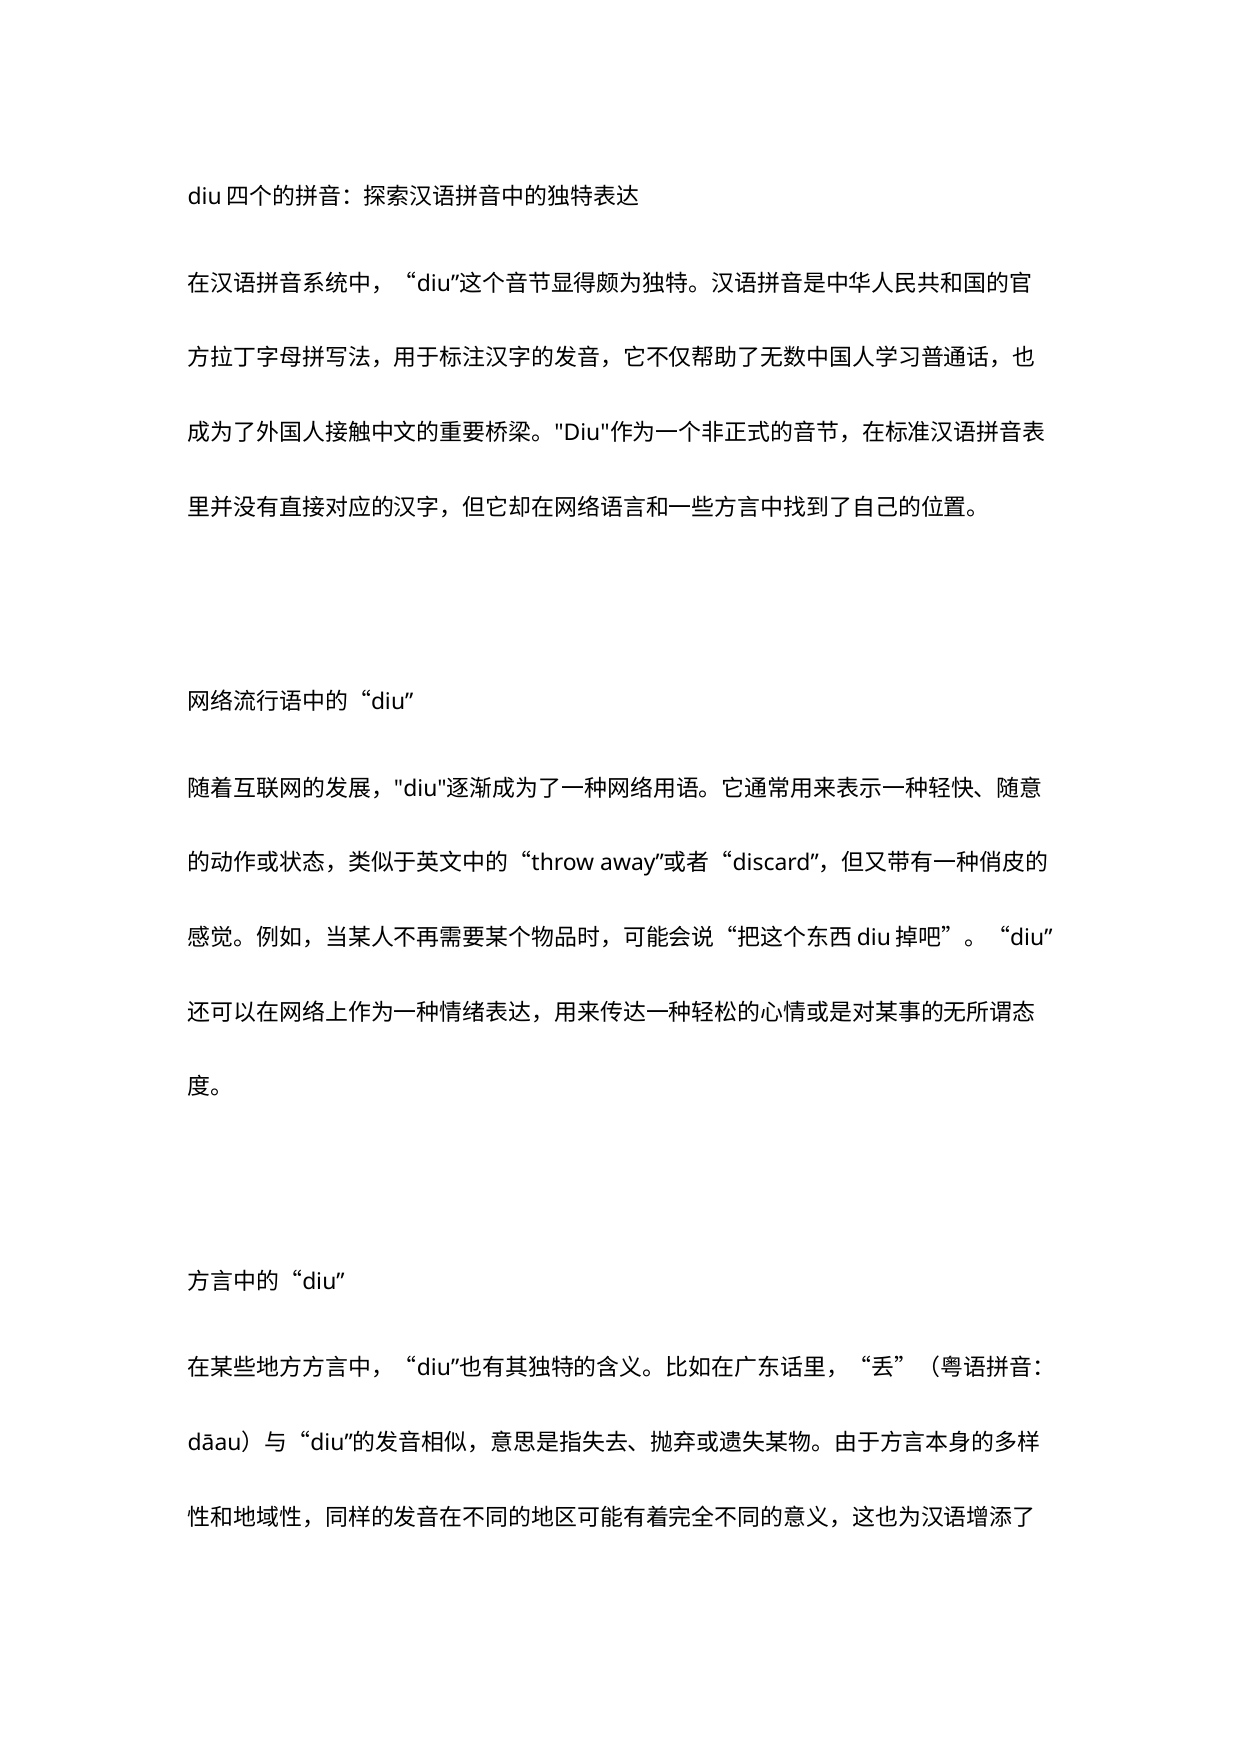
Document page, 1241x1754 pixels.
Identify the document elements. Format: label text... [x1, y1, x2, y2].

text 随着互联网的发展，"diu"逐渐成为了一种网络用语。它通常用来表示一种轻快、随意的动作或状态，类似于英文中的“throw away”或者“discard”，但又带有一种俏皮的感觉。例如，当某人不再需要某个物品时，可能会说“把这个东西diu掉吧”。“diu”还可以在网络上作为一种情绪表达，用来传达一种轻松的心情或是对某事的无所谓态度。 [187, 754, 1053, 1117]
text 网络流行语中的“diu” [187, 667, 1053, 732]
text 在汉语拼音系统中，“diu”这个音节显得颇为独特。汉语拼音是中华人民共和国的官方拉丁字母拼写法，用于标注汉字的发音，它不仅帮助了无数中国人学习普通话，也成为了外国人接触中文的重要桥梁。"Diu"作为一个非正式的音节，在标准汉语拼音表里并没有直接对应的汉字，但它却在网络语言和一些方言中找到了自己的位置。 [187, 249, 1053, 538]
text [187, 1333, 1053, 1548]
text diu四个的拼音：探索汉语拼音中的独特表达 [187, 162, 1053, 227]
text 方言中的“diu” [187, 1247, 1053, 1312]
